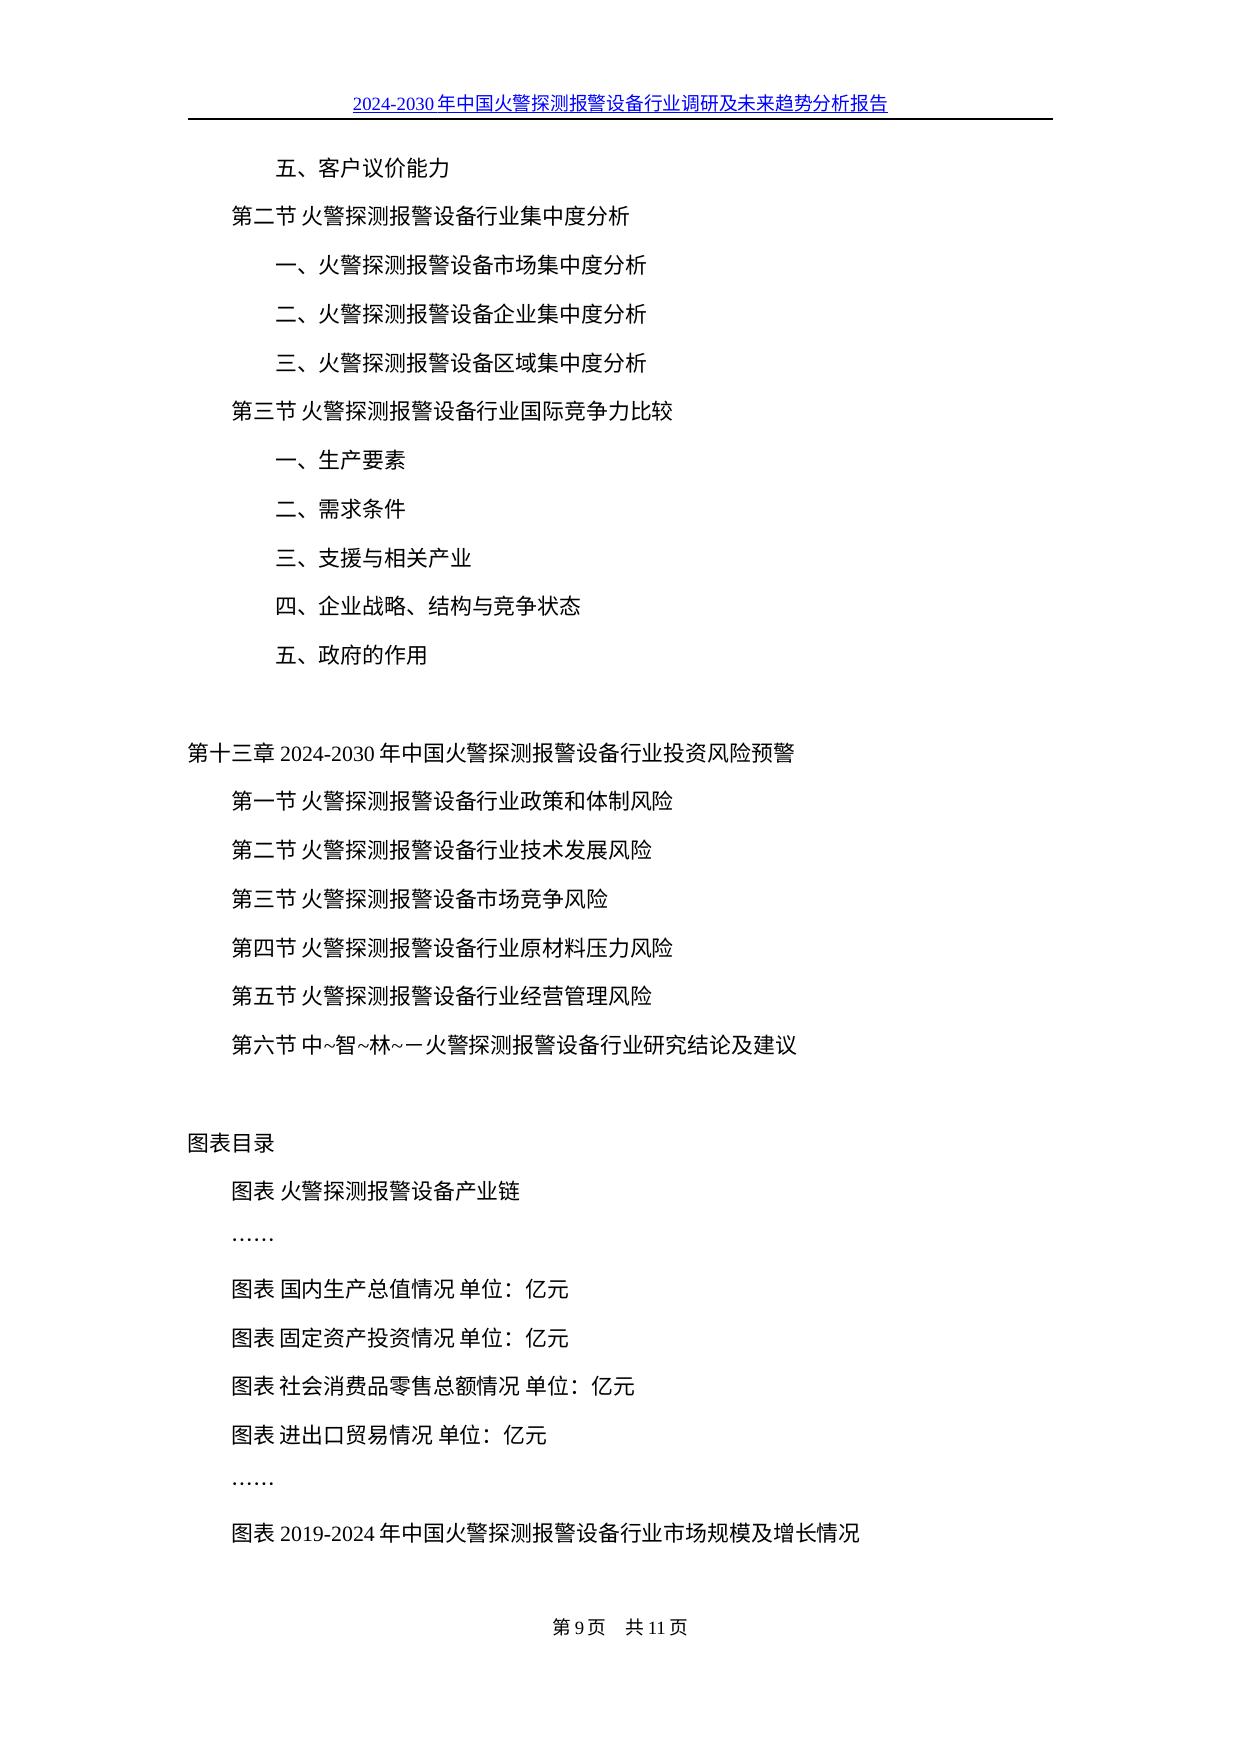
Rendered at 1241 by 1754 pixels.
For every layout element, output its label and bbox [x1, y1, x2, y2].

text [187, 150, 1053, 1548]
